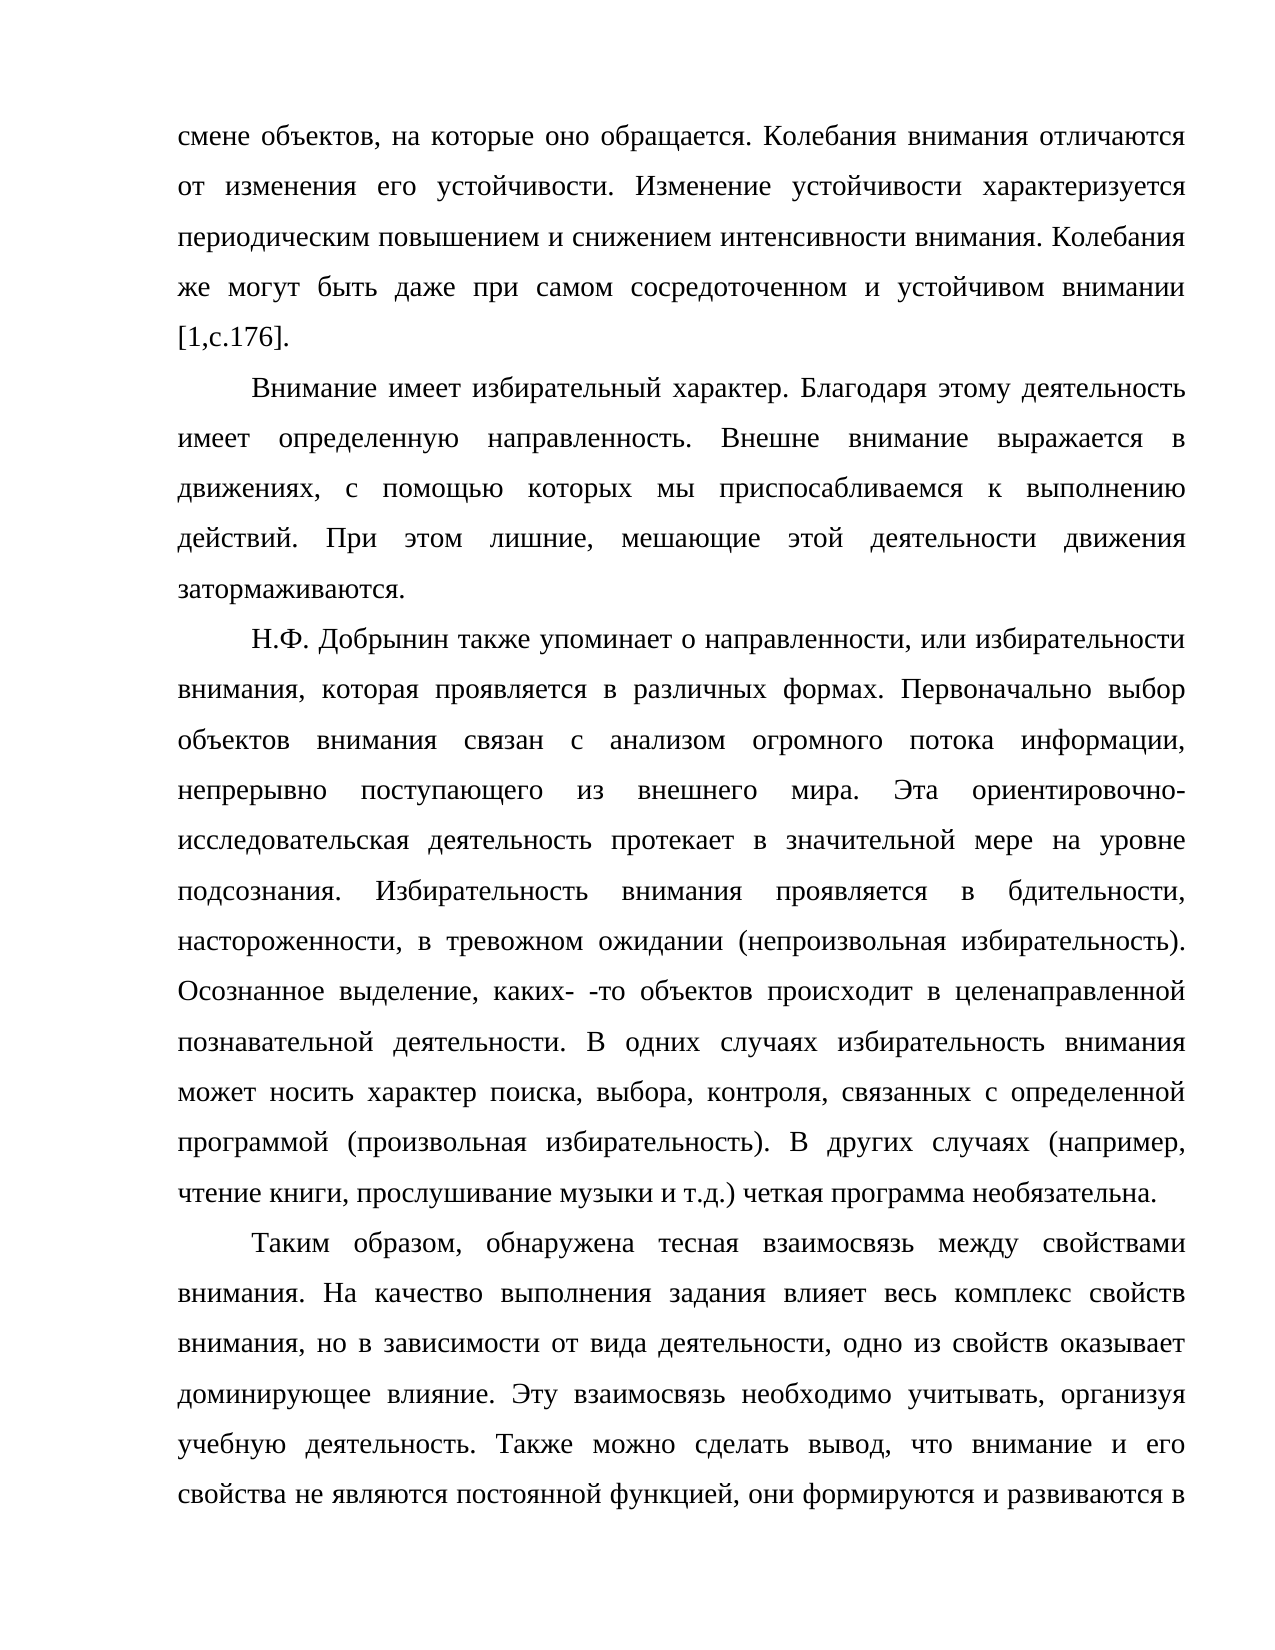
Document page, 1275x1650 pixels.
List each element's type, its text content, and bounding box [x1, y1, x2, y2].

text Внимание имеет избирательный характер. Благодаря этому деятельность имеет определенную направленность. Внешне внимание выражается в движениях, с помощью которых мы приспосабливаемся к выполнению действий. При этом лишние, мешающие этой деятельности движения затормаживаются. [177, 370, 1186, 604]
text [177, 1225, 1186, 1510]
text Н.Ф. Добрынин также упоминает о направленности, или избирательности внимания, которая проявляется в различных формах. Первоначально выбор объектов внимания связан с анализом огромного потока информации, непрерывно поступающего из внешнего мира. Эта ориентировочно-исследовательская деятельность протекает в значительной мере на уровне подсознания. Избирательность внимания проявляется в бдительности, настороженности, в тревожном ожидании (непроизвольная избирательность). Осознанное выделение, каких- -то объектов происходит в целенаправленной познавательной деятельности. В одних случаях избирательность внимания может носить характер поиска, выбора, контроля, связанных с определенной программой (произвольная избирательность). В других случаях (например, чтение книги, прослушивание музыки и т.д.) четкая программа необязательна. [177, 621, 1186, 1208]
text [177, 118, 1186, 353]
